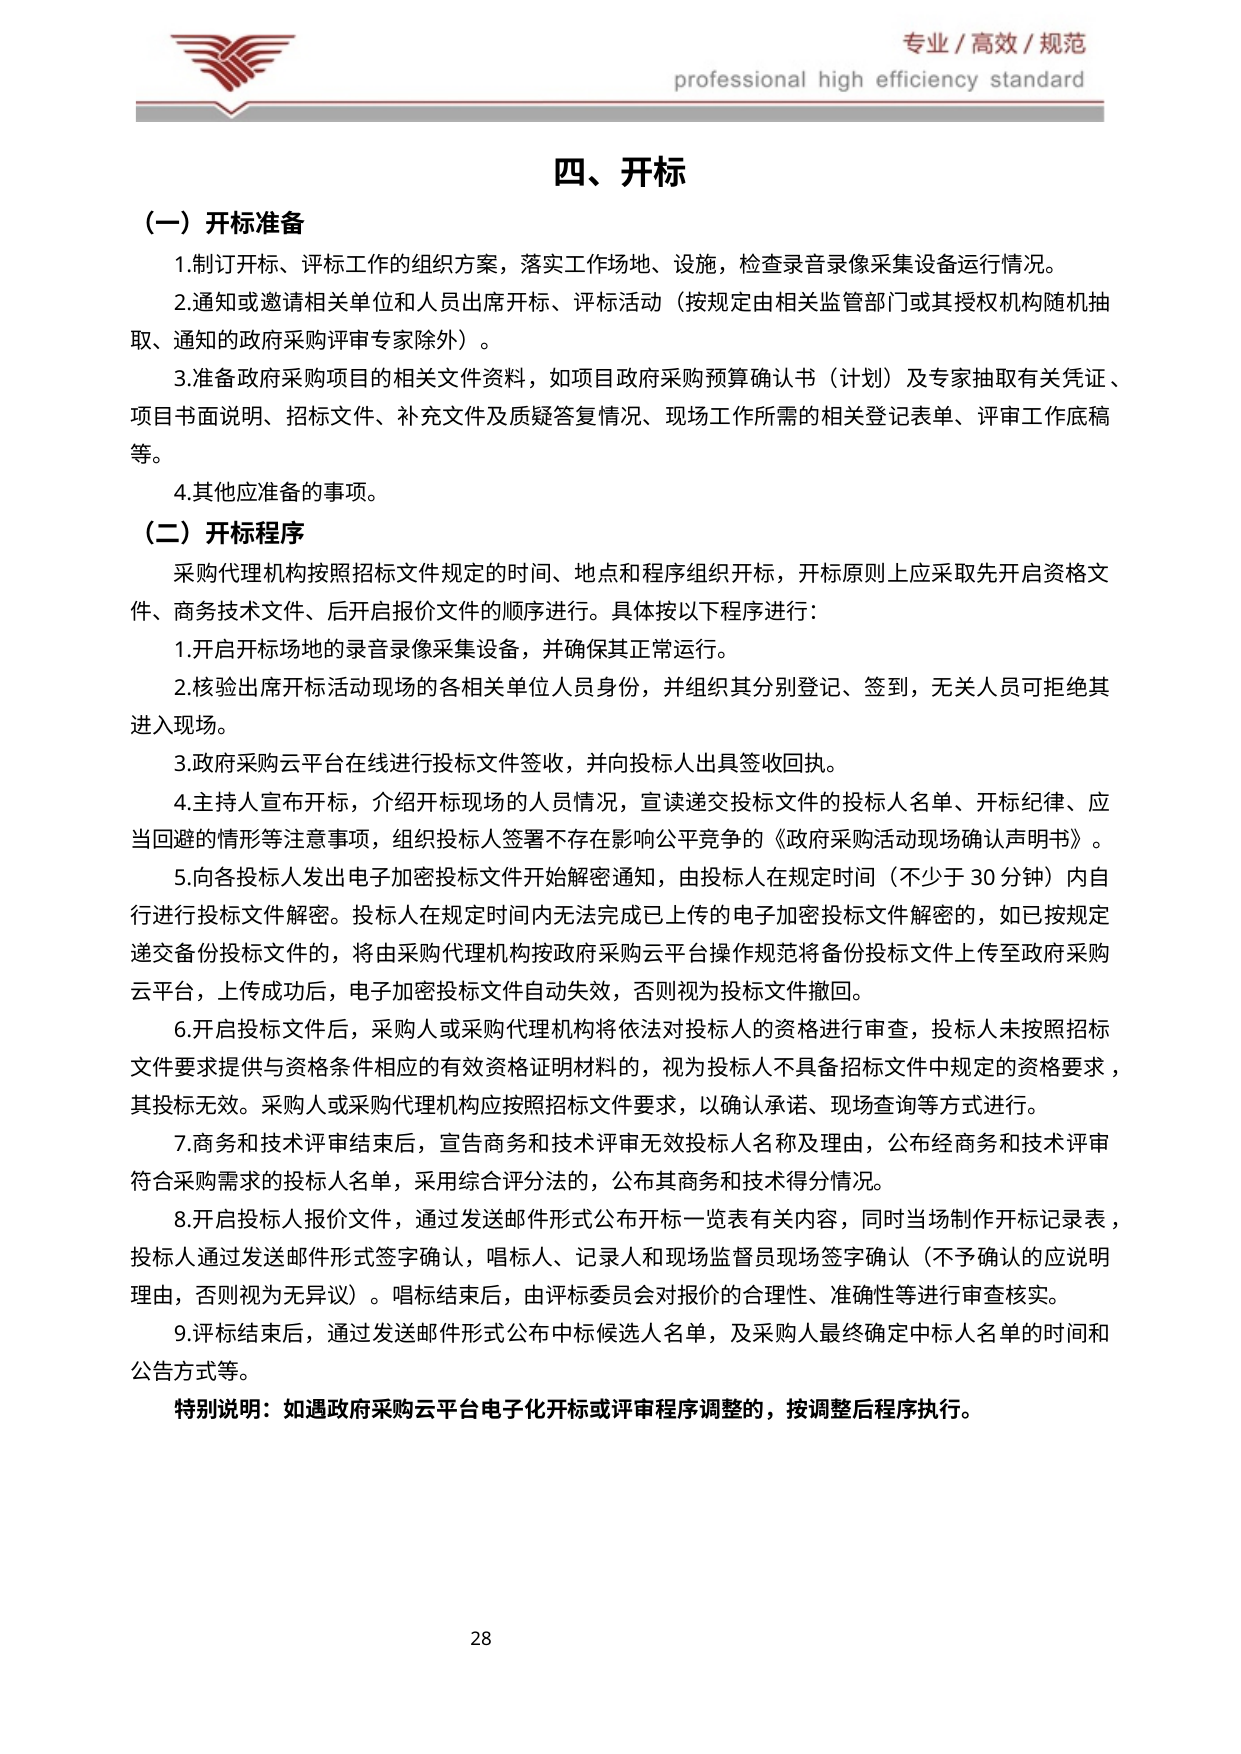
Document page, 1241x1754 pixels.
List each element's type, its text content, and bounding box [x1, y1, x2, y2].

text 特别说明：如遇政府采购云平台电子化开标或评审程序调整的，按调整后程序执行。 [130, 1392, 1110, 1423]
text （二）开标程序 [130, 513, 1110, 549]
text 5.向各投标人发出电子加密投标文件开始解密通知，由投标人在规定时间（不少于30分钟）内自行进行投标文件解密。投标人在规定时间内无法完成已上传的电子加密投标文件解密的，如已按规定递交备份投标文件的，将由采购代理机构按政府采购云平台操作规范将备份投标文件上传至政府采购云平台，上传成功后，电子加密投标文件自动失效，否则视为投标文件撤回。 [130, 860, 1110, 1006]
picture [135, 11, 1105, 122]
text 6.开启投标文件后，采购人或采购代理机构将依法对投标人的资格进行审查，投标人未按照招标文件要求提供与资格条件相应的有效资格证明材料的，视为投标人不具备招标文件中规定的资格要求，其投标无效。采购人或采购代理机构应按照招标文件要求，以确认承诺、现场查询等方式进行。 [130, 1012, 1110, 1120]
text 2.通知或邀请相关单位和人员出席开标、评标活动（按规定由相关监管部门或其授权机构随机抽取、通知的政府采购评审专家除外）。 [130, 285, 1110, 355]
text 1.制订开标、评标工作的组织方案，落实工作场地、设施，检查录音录像采集设备运行情况。 [130, 247, 1110, 279]
text 3.准备政府采购项目的相关文件资料，如项目政府采购预算确认书（计划）及专家抽取有关凭证、项目书面说明、招标文件、补充文件及质疑答复情况、现场工作所需的相关登记表单、评审工作底稿等。 [130, 361, 1110, 469]
text 1.开启开标场地的录音录像采集设备，并确保其正常运行。 [130, 632, 1110, 664]
text 7.商务和技术评审结束后，宣告商务和技术评审无效投标人名称及理由，公布经商务和技术评审符合采购需求的投标人名单，采用综合评分法的，公布其商务和技术得分情况。 [130, 1126, 1110, 1196]
text 3.政府采购云平台在线进行投标文件签收，并向投标人出具签收回执。 [130, 746, 1110, 778]
text 8.开启投标人报价文件，通过发送邮件形式公布开标一览表有关内容，同时当场制作开标记录表，投标人通过发送邮件形式签字确认，唱标人、记录人和现场监督员现场签字确认（不予确认的应说明理由，否则视为无异议）。唱标结束后，由评标委员会对报价的合理性、准确性等进行审查核实。 [130, 1202, 1110, 1309]
text 4.主持人宣布开标，介绍开标现场的人员情况，宣读递交投标文件的投标人名单、开标纪律、应当回避的情形等注意事项，组织投标人签署不存在影响公平竞争的《政府采购活动现场确认声明书》。 [130, 784, 1110, 854]
text 4.其他应准备的事项。 [130, 475, 1110, 507]
text （一）开标准备 [130, 203, 1110, 240]
text 9.评标结束后，通过发送邮件形式公布中标候选人名单，及采购人最终确定中标人名单的时间和公告方式等。 [130, 1316, 1110, 1386]
text 采购代理机构按照招标文件规定的时间、地点和程序组织开标，开标原则上应采取先开启资格文件、商务技术文件、后开启报价文件的顺序进行。具体按以下程序进行： [130, 556, 1110, 626]
text 2.核验出席开标活动现场的各相关单位人员身份，并组织其分别登记、签到，无关人员可拒绝其进入现场。 [130, 670, 1110, 740]
text 四、开标 [130, 146, 1110, 194]
